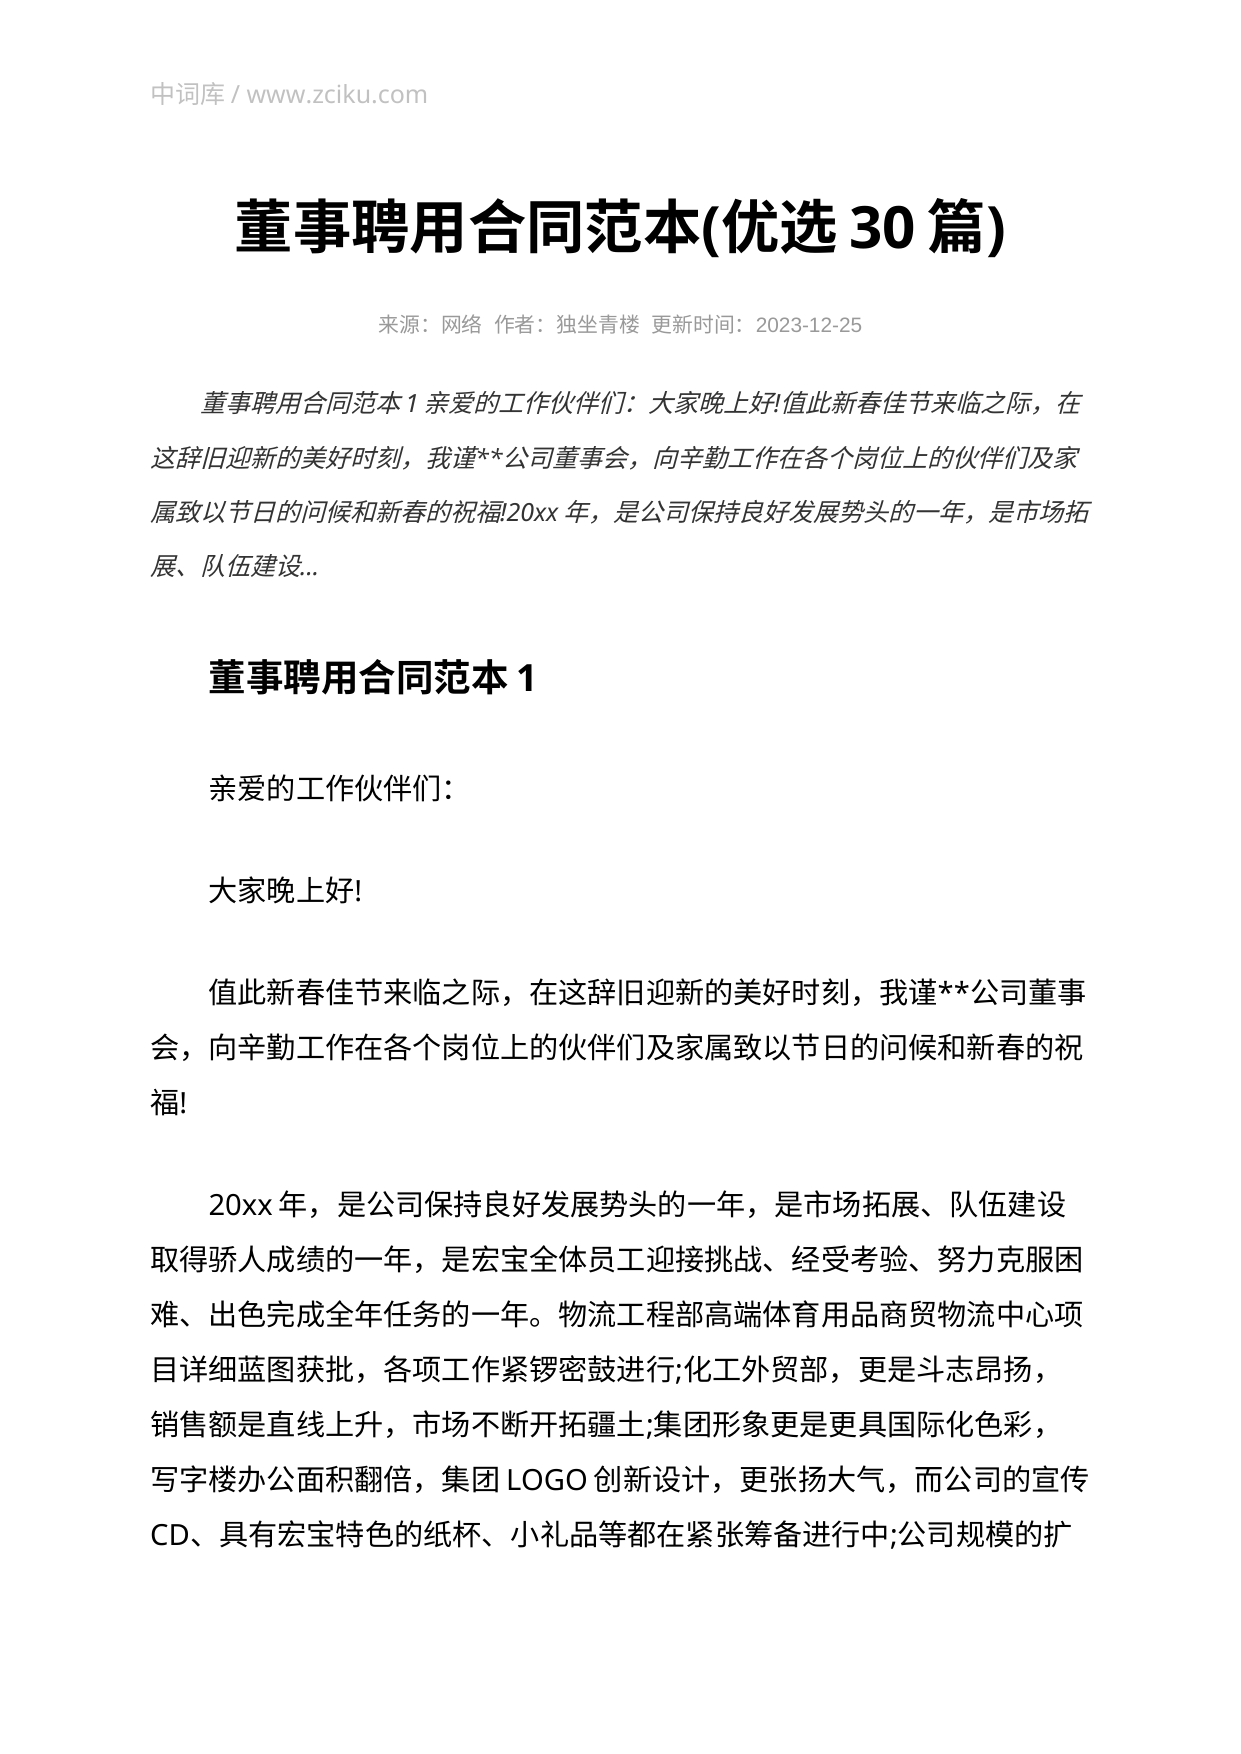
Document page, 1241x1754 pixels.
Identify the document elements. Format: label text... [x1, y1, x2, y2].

text 值此新春佳节来临之际，在这辞旧迎新的美好时刻，我谨**公司董事会，向辛勤工作在各个岗位上的伙伴们及家属致以节日的问候和新春的祝福! [150, 969, 1090, 1122]
text 大家晚上好! [150, 867, 1090, 910]
subtitle 董事聘用合同范本(优选30篇) [150, 181, 1090, 266]
text 董事聘用合同范本1亲爱的工作伙伴们：大家晚上好!值此新春佳节来临之际，在这辞旧迎新的美好时刻，我谨**公司董事会，向辛勤工作在各个岗位上的伙伴们及家属致以节日的问候和新春的祝福!20xx年，是公司保持良好发展势头的一年，是市场拓展、队伍建设... [150, 384, 1090, 583]
text 来源：网络 作者：独坐青楼 更新时间：2023-12-25 [150, 313, 1090, 337]
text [150, 1181, 1090, 1553]
text 董事聘用合同范本1 [150, 648, 1090, 703]
text 亲爱的工作伙伴们： [150, 766, 1090, 808]
